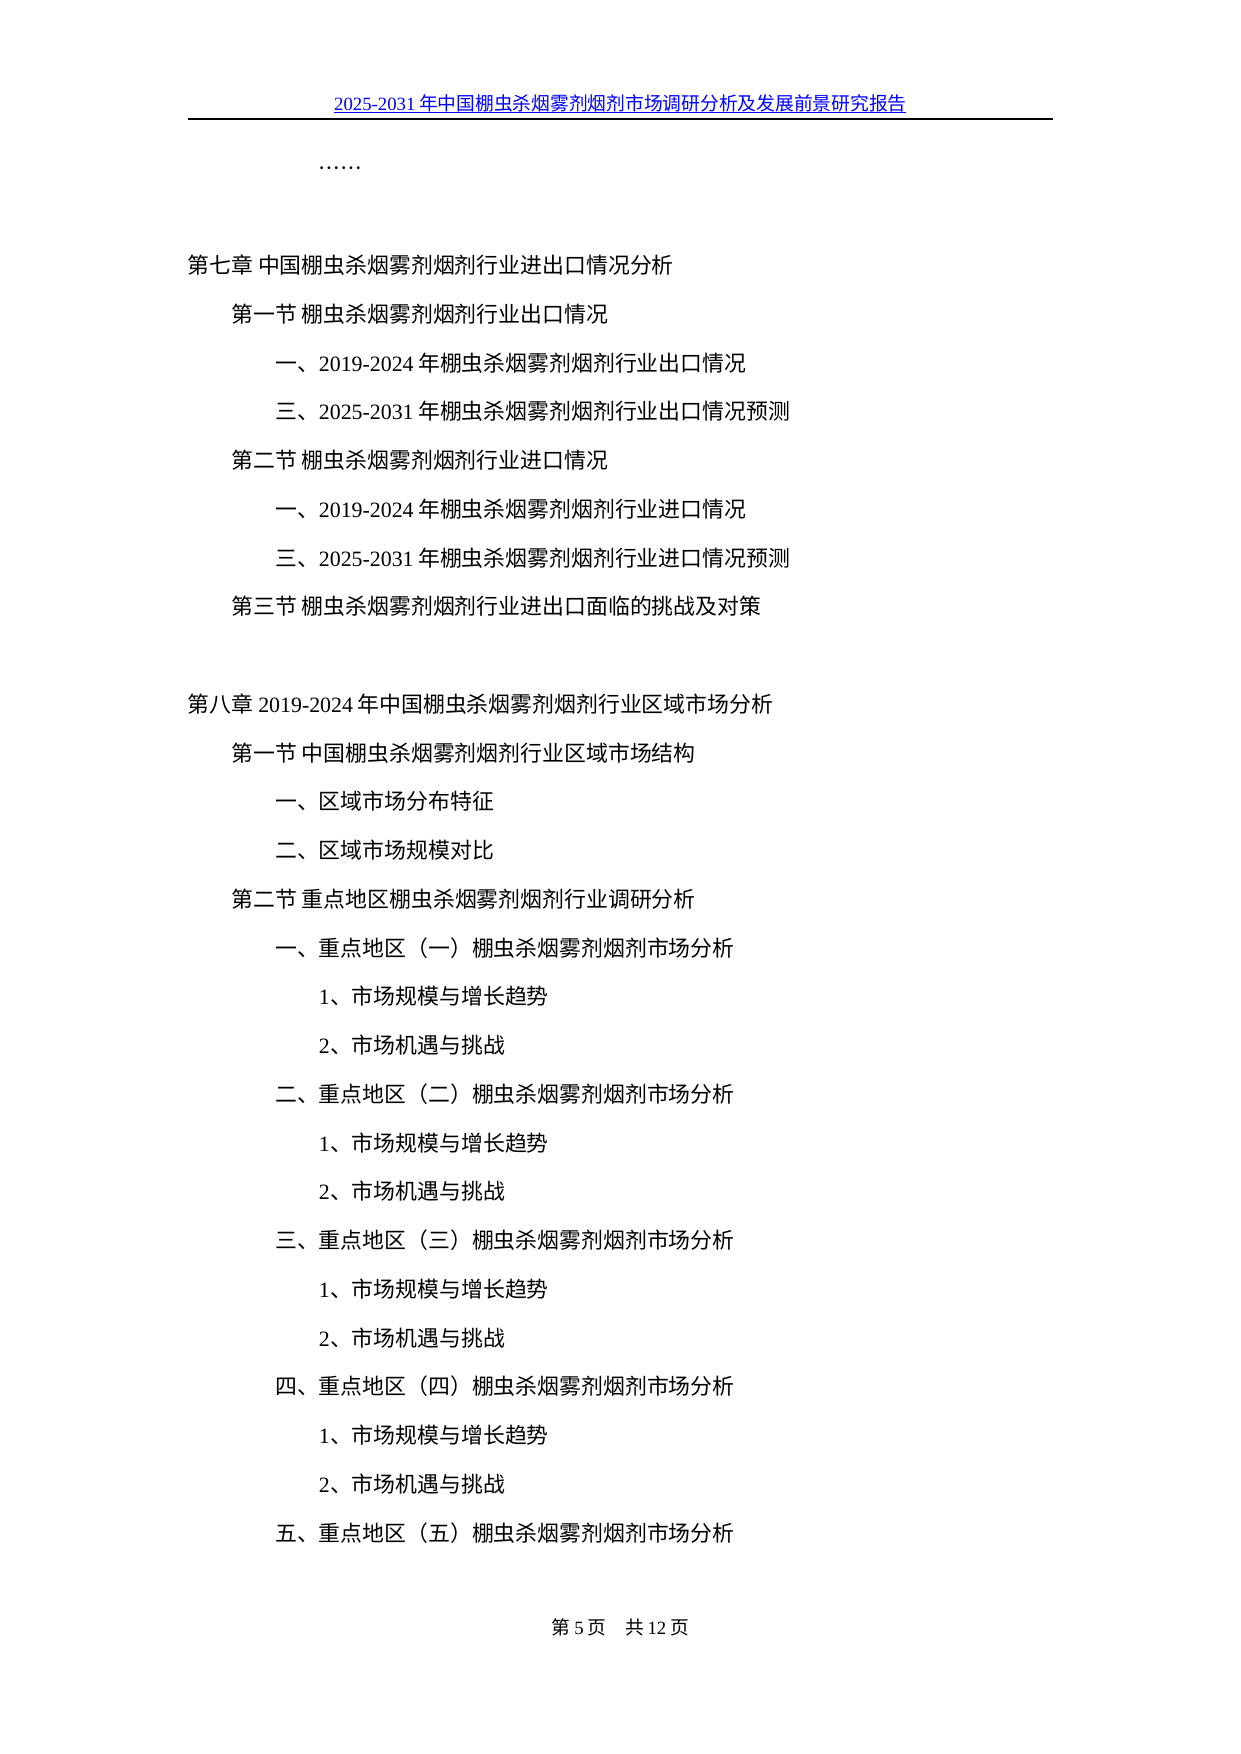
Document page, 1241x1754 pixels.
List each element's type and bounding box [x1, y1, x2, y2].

text [187, 150, 1053, 1548]
